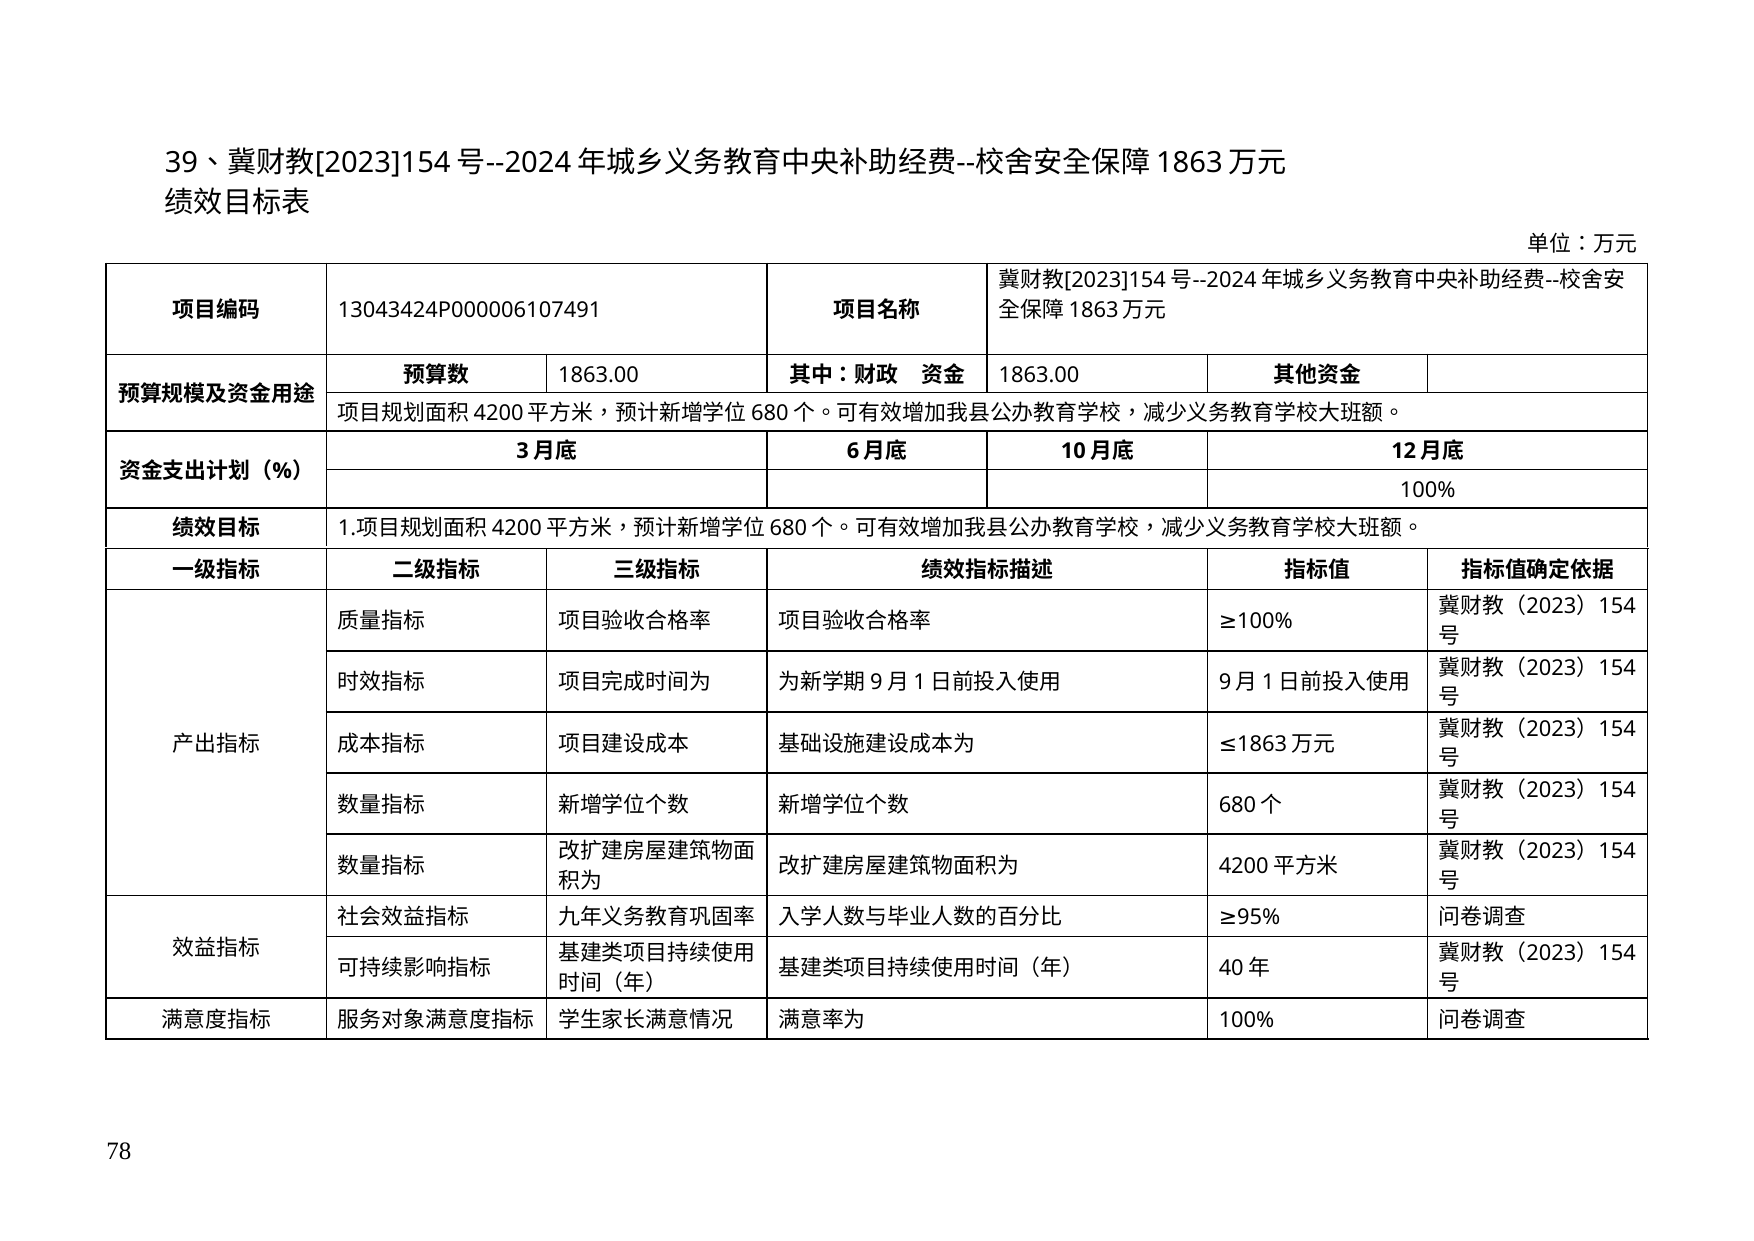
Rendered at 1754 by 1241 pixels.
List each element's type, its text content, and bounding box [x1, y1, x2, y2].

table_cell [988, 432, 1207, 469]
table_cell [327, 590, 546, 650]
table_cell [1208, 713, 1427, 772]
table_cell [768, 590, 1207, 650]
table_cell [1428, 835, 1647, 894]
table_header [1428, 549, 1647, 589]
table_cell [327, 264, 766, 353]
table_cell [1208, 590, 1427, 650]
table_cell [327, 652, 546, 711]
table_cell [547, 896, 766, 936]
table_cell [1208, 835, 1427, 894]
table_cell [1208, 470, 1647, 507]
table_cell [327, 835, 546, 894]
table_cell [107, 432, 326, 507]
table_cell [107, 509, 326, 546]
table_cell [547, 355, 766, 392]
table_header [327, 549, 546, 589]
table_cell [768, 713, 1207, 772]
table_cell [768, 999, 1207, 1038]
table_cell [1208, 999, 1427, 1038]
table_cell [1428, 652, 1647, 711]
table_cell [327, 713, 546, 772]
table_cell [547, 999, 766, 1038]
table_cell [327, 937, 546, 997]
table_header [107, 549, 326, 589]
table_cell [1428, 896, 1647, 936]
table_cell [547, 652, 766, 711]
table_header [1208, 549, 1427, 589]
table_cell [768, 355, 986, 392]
text 绩效目标表 [106, 181, 1648, 221]
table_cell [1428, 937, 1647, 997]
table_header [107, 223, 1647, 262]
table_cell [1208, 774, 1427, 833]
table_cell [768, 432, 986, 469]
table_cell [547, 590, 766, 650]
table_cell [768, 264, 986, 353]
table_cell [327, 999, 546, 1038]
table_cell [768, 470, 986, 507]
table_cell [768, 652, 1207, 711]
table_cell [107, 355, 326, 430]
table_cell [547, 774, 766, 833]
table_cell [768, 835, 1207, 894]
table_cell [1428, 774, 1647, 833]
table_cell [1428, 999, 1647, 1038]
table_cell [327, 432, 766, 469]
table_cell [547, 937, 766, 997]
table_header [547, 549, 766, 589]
text 39、冀财教[2023]154号--2024年城乡义务教育中央补助经费--校舍安全保障1863万元 [106, 142, 1648, 181]
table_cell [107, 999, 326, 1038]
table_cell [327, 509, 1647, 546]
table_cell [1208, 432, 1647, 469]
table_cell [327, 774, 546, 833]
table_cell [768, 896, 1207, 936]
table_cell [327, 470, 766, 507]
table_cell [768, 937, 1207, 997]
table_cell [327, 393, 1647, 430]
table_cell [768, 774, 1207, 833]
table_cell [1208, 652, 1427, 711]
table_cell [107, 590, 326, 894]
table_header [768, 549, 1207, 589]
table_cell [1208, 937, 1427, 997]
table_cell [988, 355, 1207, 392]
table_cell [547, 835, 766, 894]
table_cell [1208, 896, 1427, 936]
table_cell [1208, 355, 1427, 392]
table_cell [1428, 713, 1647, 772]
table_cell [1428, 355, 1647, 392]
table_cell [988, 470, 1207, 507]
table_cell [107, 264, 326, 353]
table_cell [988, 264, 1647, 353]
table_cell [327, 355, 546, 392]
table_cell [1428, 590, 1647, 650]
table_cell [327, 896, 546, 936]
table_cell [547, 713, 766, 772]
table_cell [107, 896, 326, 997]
